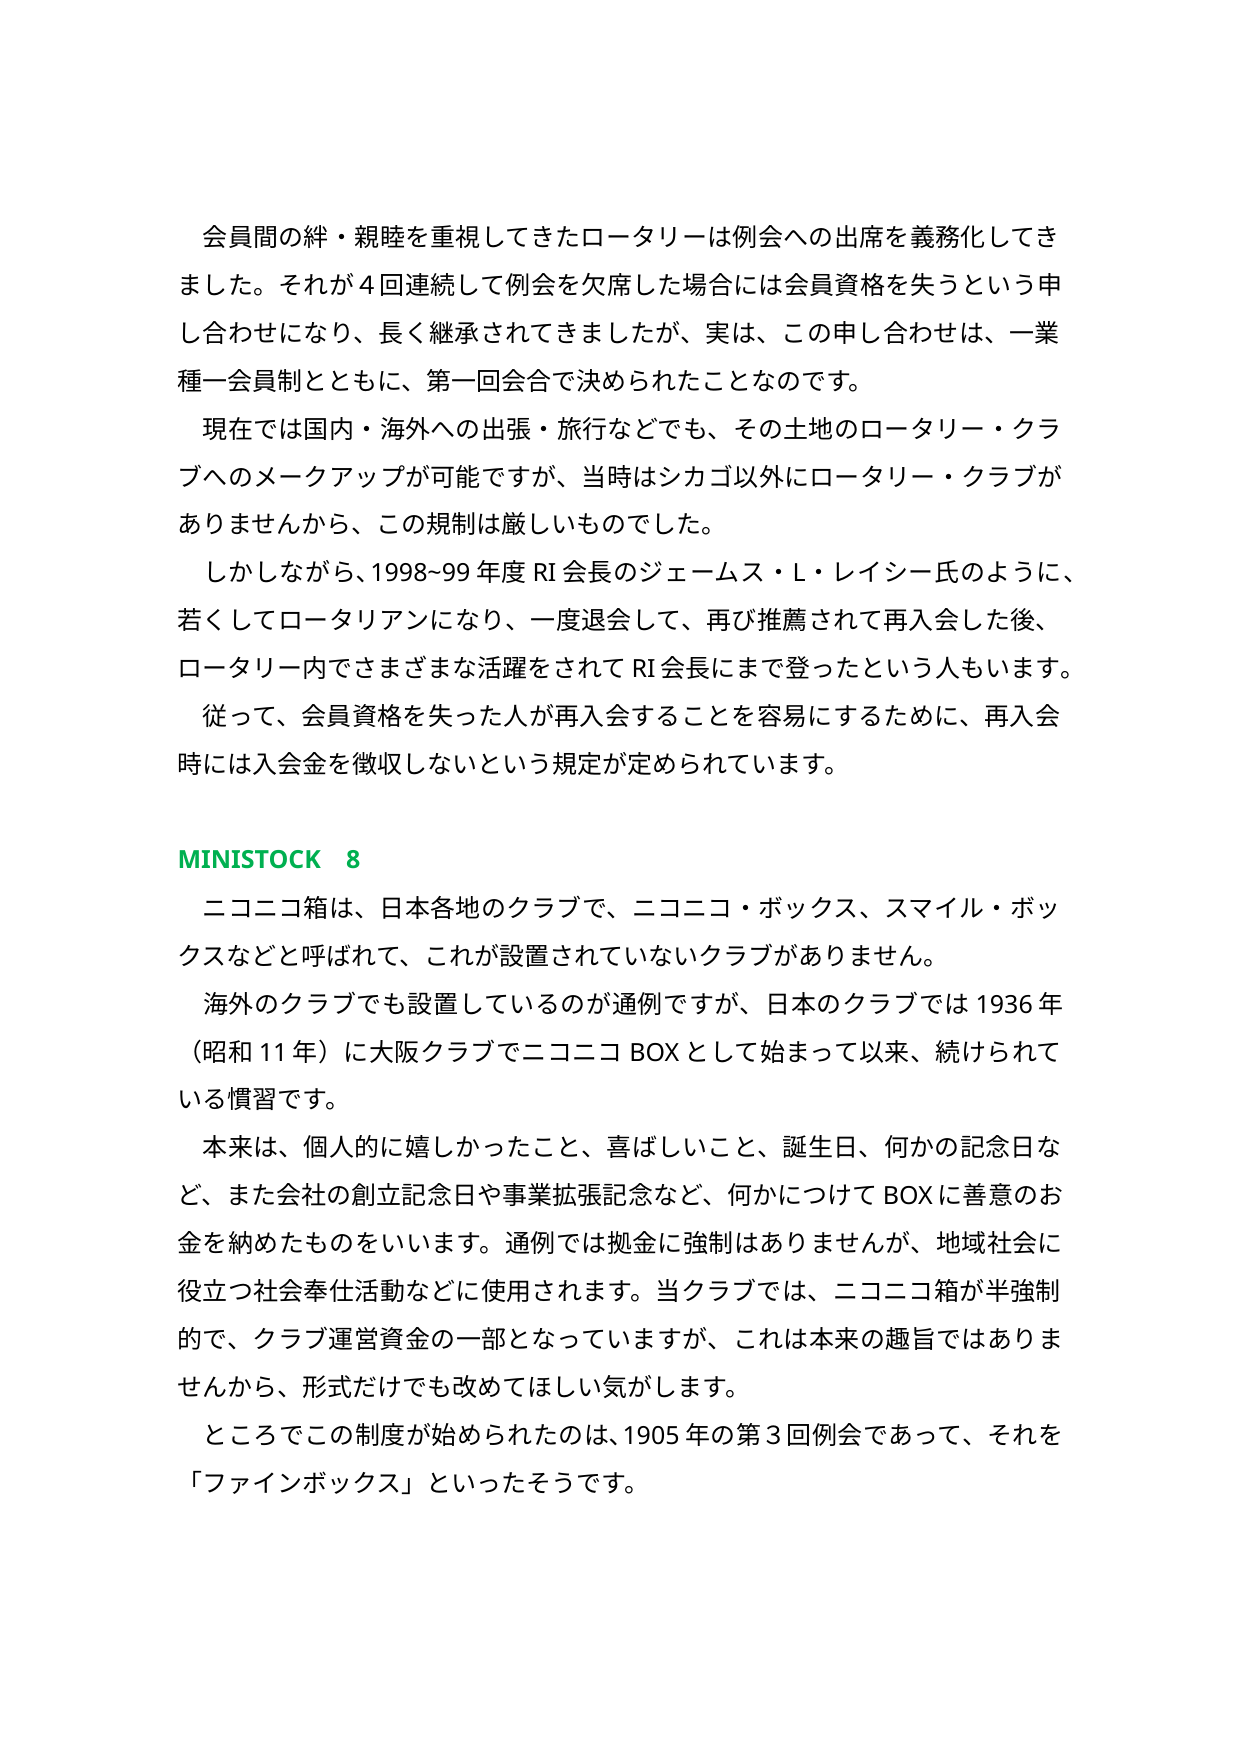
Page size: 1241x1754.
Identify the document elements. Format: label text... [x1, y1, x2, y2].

text ニコニコ箱は、日本各地のクラブで、ニコニコ・ボックス、スマイル・ボックスなどと呼ばれて、これが設置されていないクラブがありません。 [177, 882, 1063, 978]
text 現在では国内・海外への出張・旅行などでも、その土地のロータリー・クラブへのメークアップが可能ですが、当時はシカゴ以外にロータリー・クラブがありませんから、この規制は厳しいものでした。 [177, 403, 1063, 547]
text MINISTOCK 8 [177, 834, 1063, 882]
text 海外のクラブでも設置しているのが通例ですが、日本のクラブでは1936年（昭和11年）に大阪クラブでニコニコBOXとして始まって以来、続けられている慣習です。 [177, 978, 1063, 1122]
text 従って、会員資格を失った人が再入会することを容易にするために、再入会時には入会金を徴収しないという規定が定められています。 [177, 691, 1063, 787]
text しかしながら､1998~99年度RI会長のジェームス・L・レイシー氏のように、若くしてロータリアンになり、一度退会して、再び推薦されて再入会した後、ロータリー内でさまざまな活躍をされてRI会長にまで登ったという人もいます。 [177, 547, 1063, 691]
text 本来は、個人的に嬉しかったこと、喜ばしいこと、誕生日、何かの記念日など、また会社の創立記念日や事業拡張記念など、何かにつけてBOXに善意のお金を納めたものをいいます。通例では拠金に強制はありませんが、地域社会に役立つ社会奉仕活動などに使用されます。当クラブでは、ニコニコ箱が半強制的で、クラブ運営資金の一部となっていますが、これは本来の趣旨ではありませんから、形式だけでも改めてほしい気がします。 [177, 1122, 1063, 1409]
text ところでこの制度が始められたのは､1905年の第３回例会であって、それを「ファインボックス」といったそうです。 [177, 1409, 1063, 1505]
text 会員間の絆・親睦を重視してきたロータリーは例会への出席を義務化してきました。それが４回連続して例会を欠席した場合には会員資格を失うという申し合わせになり、長く継承されてきましたが、実は、この申し合わせは、一業種一会員制とともに、第一回会合で決められたことなのです。 [177, 212, 1063, 403]
